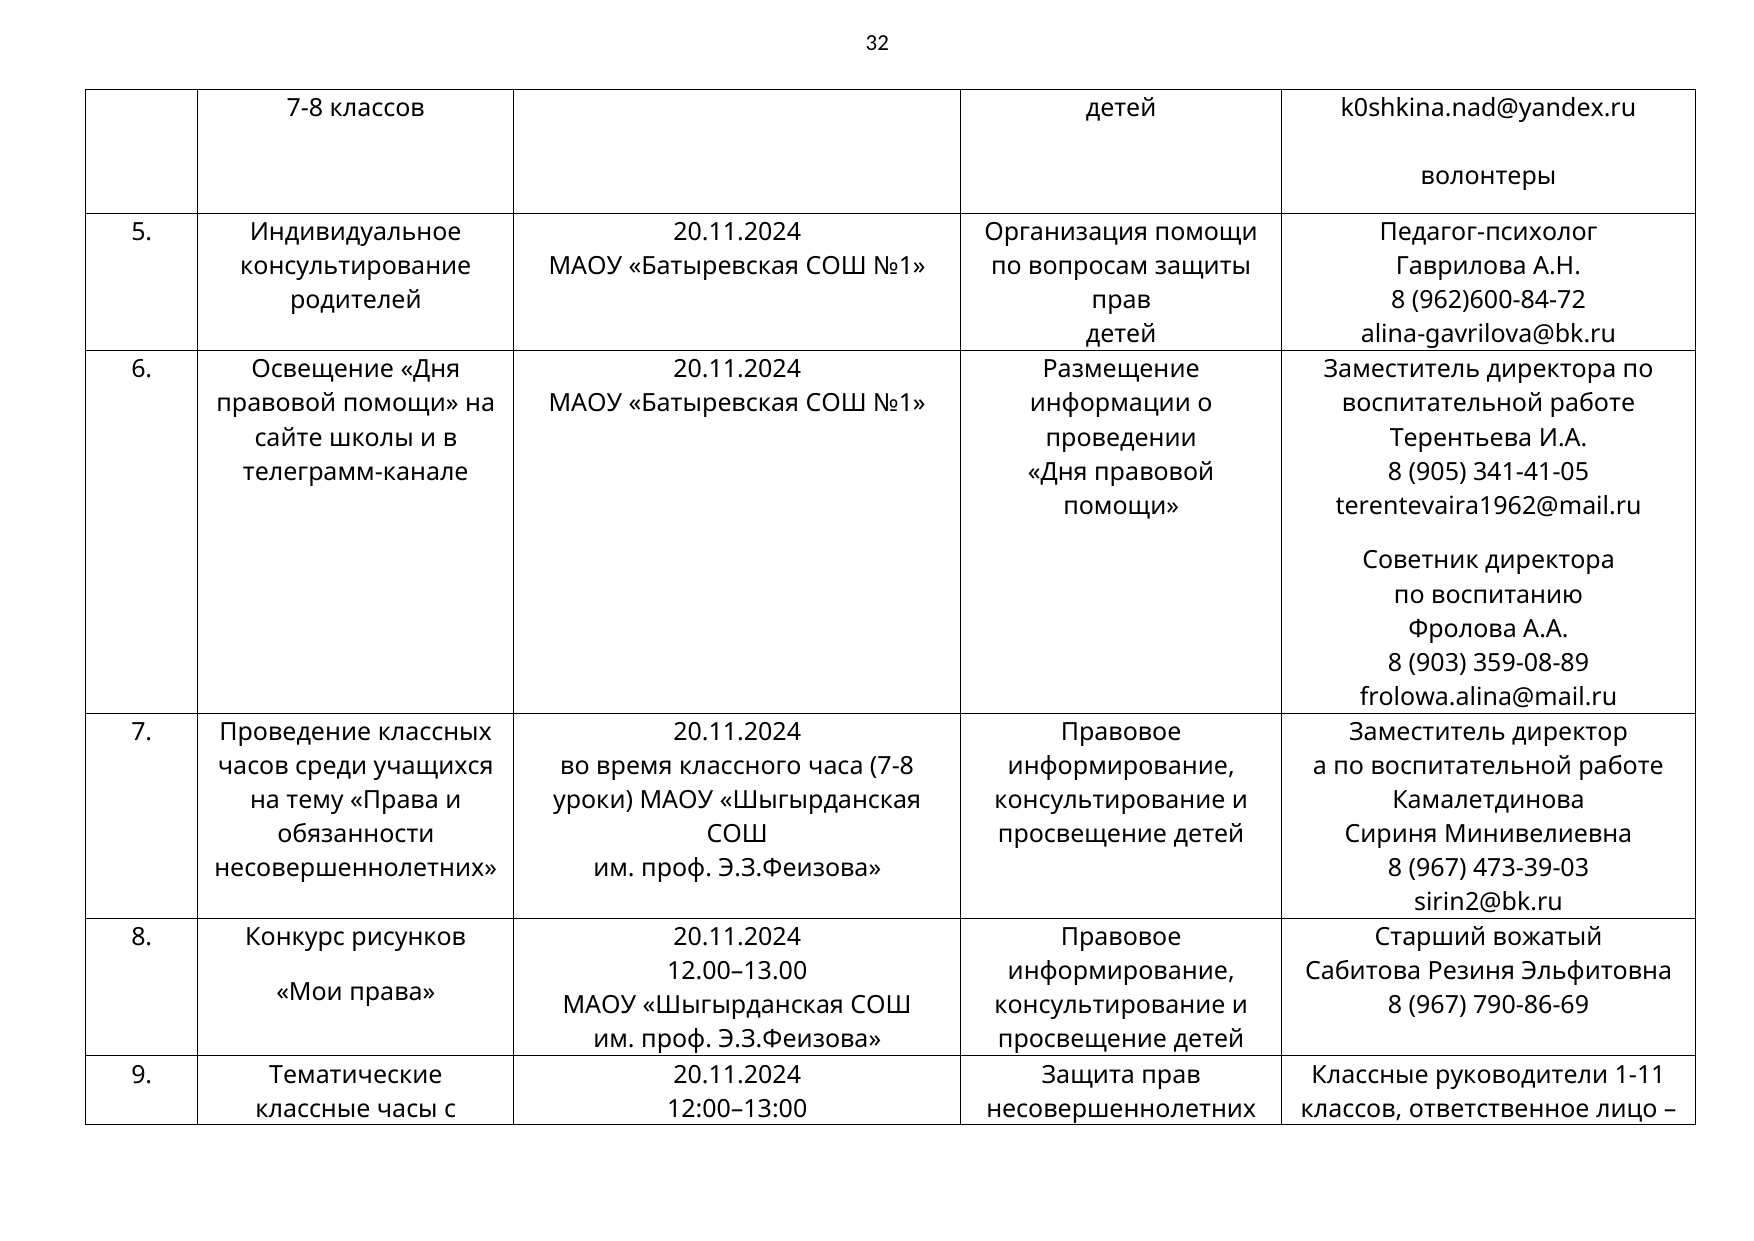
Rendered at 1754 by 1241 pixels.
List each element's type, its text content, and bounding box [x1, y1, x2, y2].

table_cell Заместитель директора по воспитательной работе Терентьева И.А. 8 (905) 341-41-05 terentevaira1962@mail.ru Советник директора по воспитанию Фролова А.А. 8 (903) 359-08-89 frolowa.alina@mail.ru [1282, 351, 1695, 712]
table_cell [961, 1056, 1281, 1124]
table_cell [514, 1056, 960, 1124]
table_cell Организация помощи по вопросам защиты прав детей [961, 214, 1281, 350]
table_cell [514, 90, 960, 213]
table_cell Правовое информирование, консультирование и просвещение детей [961, 714, 1281, 918]
table_cell 5. [86, 214, 197, 350]
table_cell 9. [86, 1056, 197, 1124]
table_cell 20.11.2024 МАОУ «Батыревская СОШ №1» [514, 214, 960, 350]
table_cell Размещение информации о проведении «Дня правовой помощи» [961, 351, 1281, 712]
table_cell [198, 90, 513, 213]
table_cell Заместитель директор а по воспитательной работе Камалетдинова Сириня Минивелиевна 8 (967) 473-39-03 sirin2@bk.ru [1282, 714, 1695, 918]
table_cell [961, 90, 1281, 213]
table_cell Правовое информирование, консультирование и просвещение детей [1181, 919, 1281, 1055]
table_cell Педагог-психолог Гаврилова А.Н. 8 (962)600-84-72 alina-gavrilova@bk.ru [1282, 214, 1695, 350]
table_cell 20.11.2024 во время классного часа (7-8 уроки) МАОУ «Шыгырданская СОШ им. проф. Э.З.Феизова» [514, 714, 960, 918]
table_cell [198, 1056, 513, 1124]
table_cell Индивидуальное консультирование родителей [198, 214, 513, 350]
table_cell 20.11.2024 МАОУ «Батыревская СОШ №1» [514, 351, 960, 712]
table_cell Конкурс рисунков «Мои права» [198, 919, 513, 1055]
table_cell 4. [86, 90, 197, 213]
table_cell 8. [86, 919, 197, 1055]
table_cell Освещение «Дня правовой помощи» на сайте школы и в телеграмм-канале [198, 351, 513, 712]
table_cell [1282, 1056, 1695, 1124]
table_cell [1282, 90, 1695, 213]
table_cell 6. [86, 351, 197, 712]
table_cell Старший вожатый Сабитова Резиня Эльфитовна 8 (967) 790-86-69 [1282, 919, 1695, 1055]
table_cell 20.11.2024 12.00–13.00 МАОУ «Шыгырданская СОШ им. проф. Э.З.Феизова» [514, 919, 960, 1055]
table_cell Проведение классных часов среди учащихся на тему «Права и обязанности несовершеннолетних» [198, 714, 513, 918]
table_cell Правовое информирование, консультирование и просвещение детей [961, 919, 1061, 1055]
table_cell 7. [86, 714, 197, 918]
